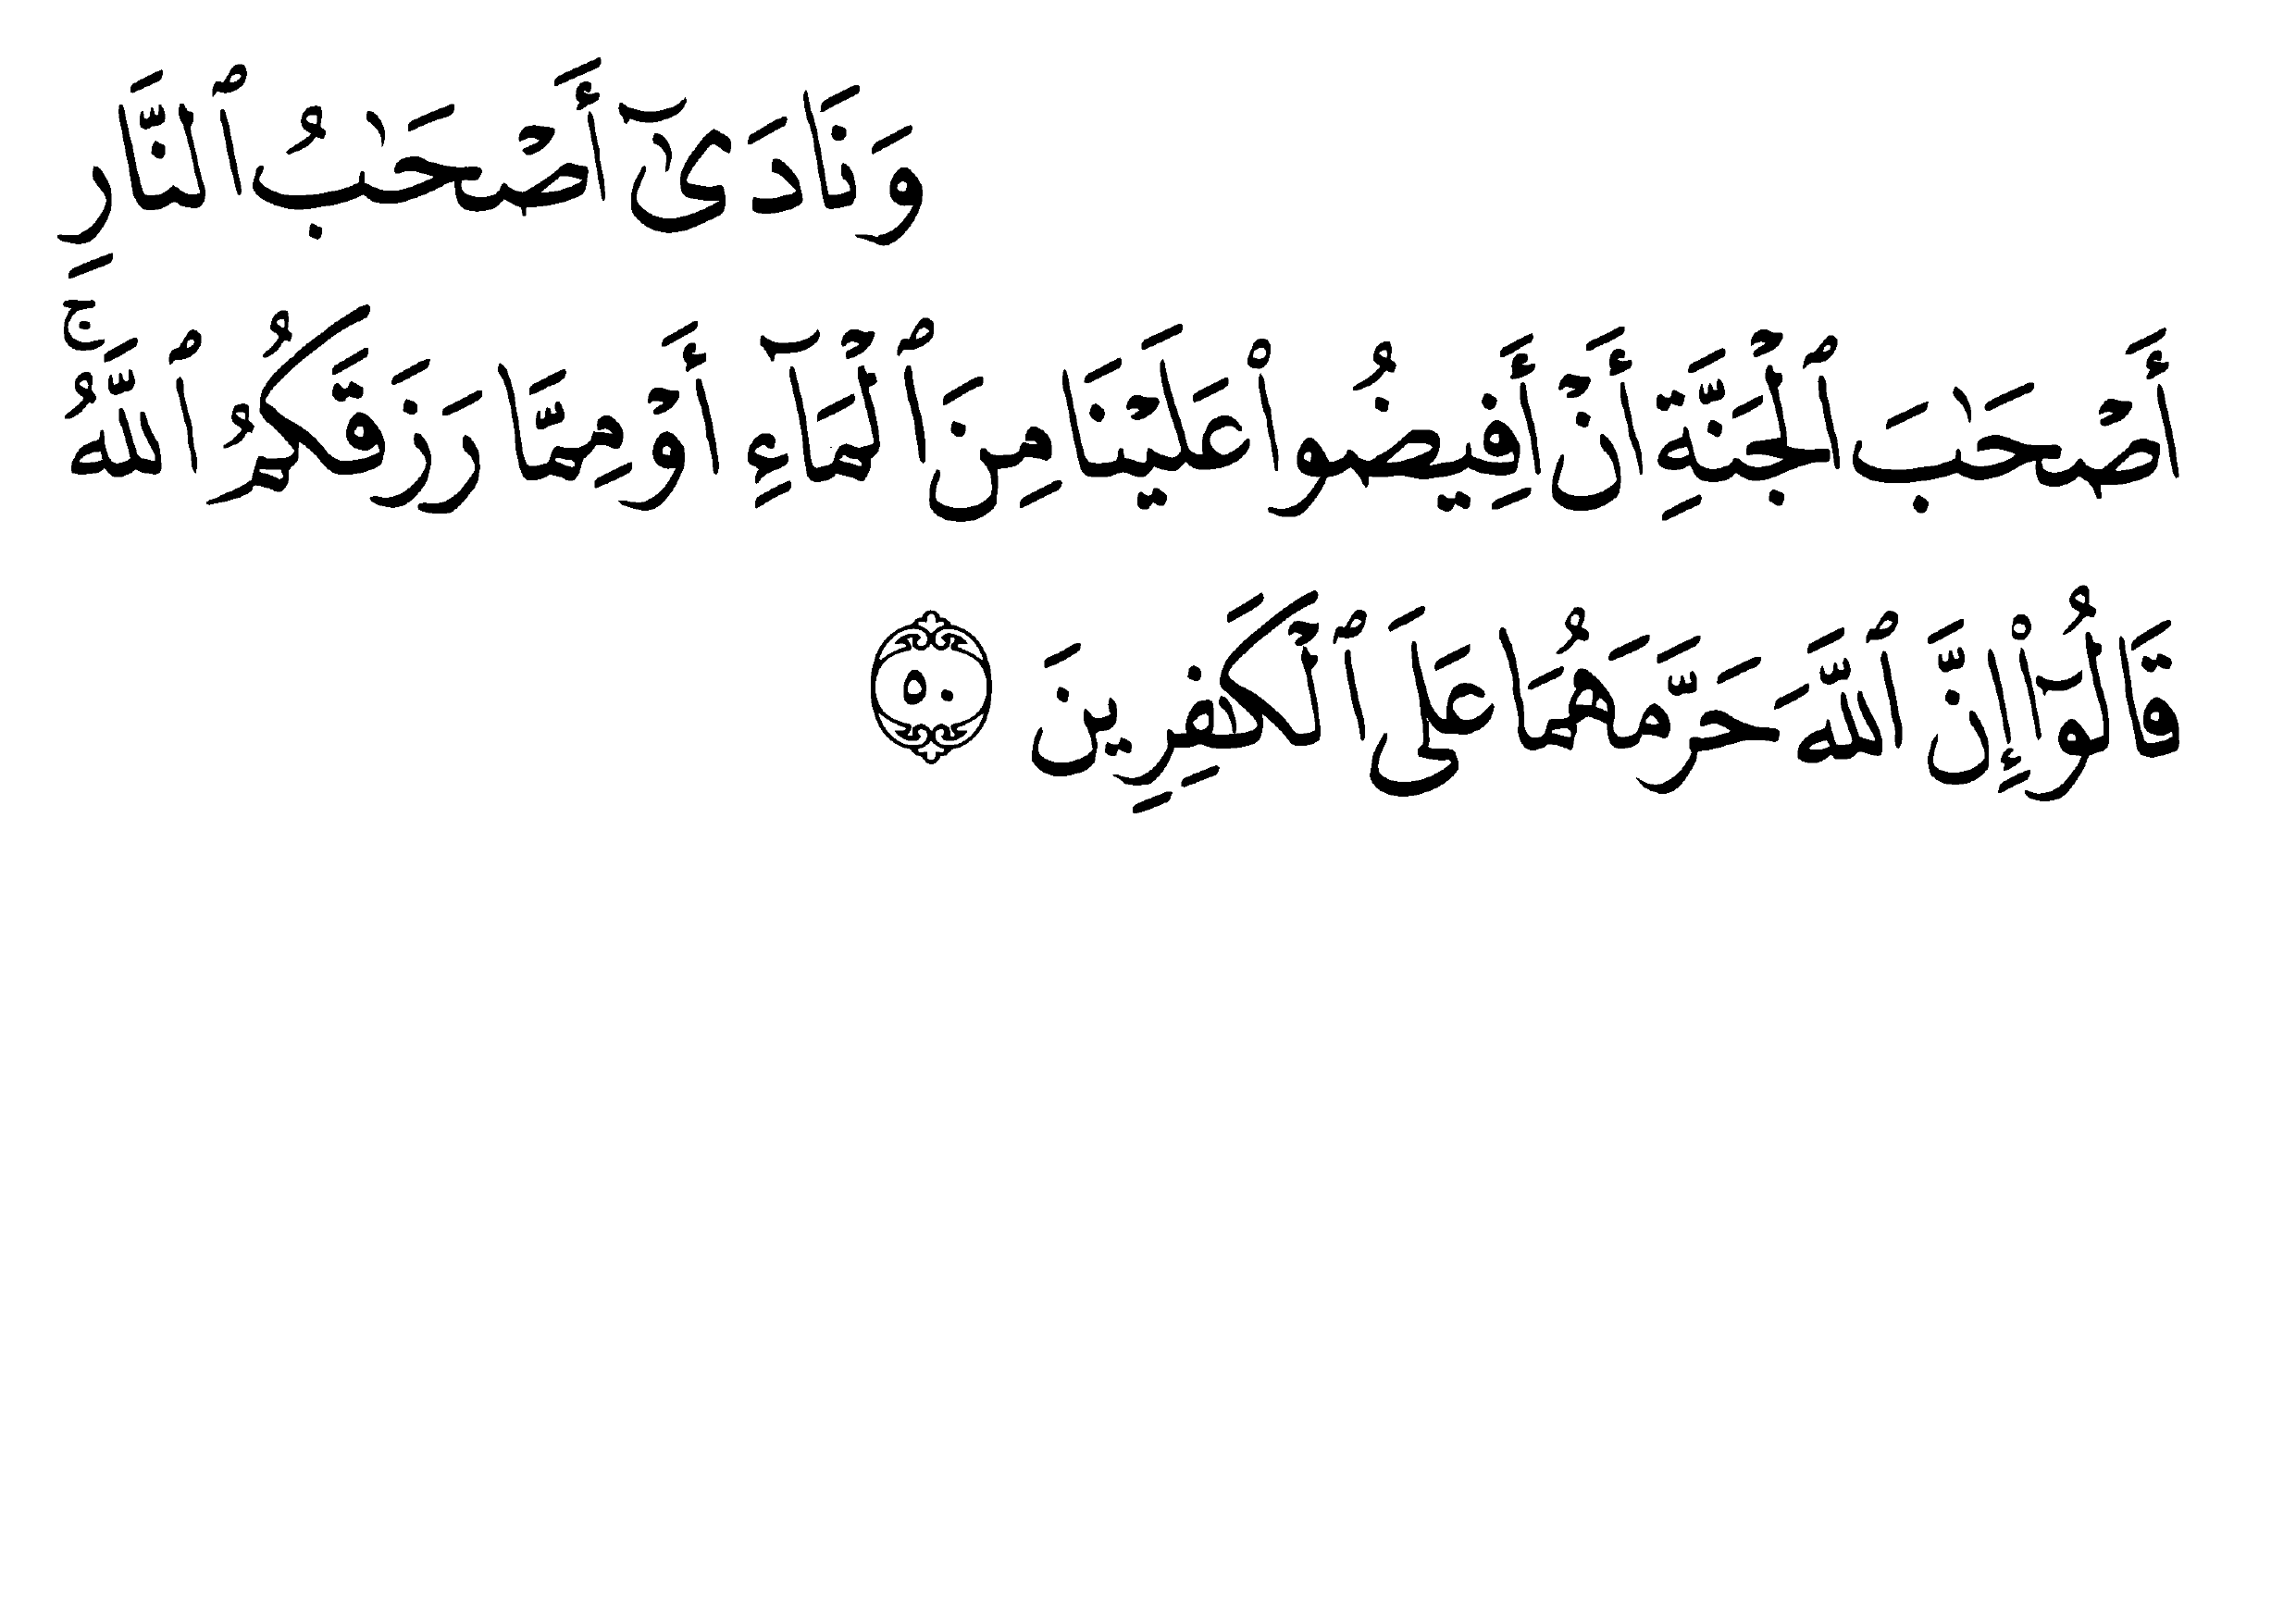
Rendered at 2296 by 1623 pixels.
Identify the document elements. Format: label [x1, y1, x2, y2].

picture [57, 57, 2179, 813]
